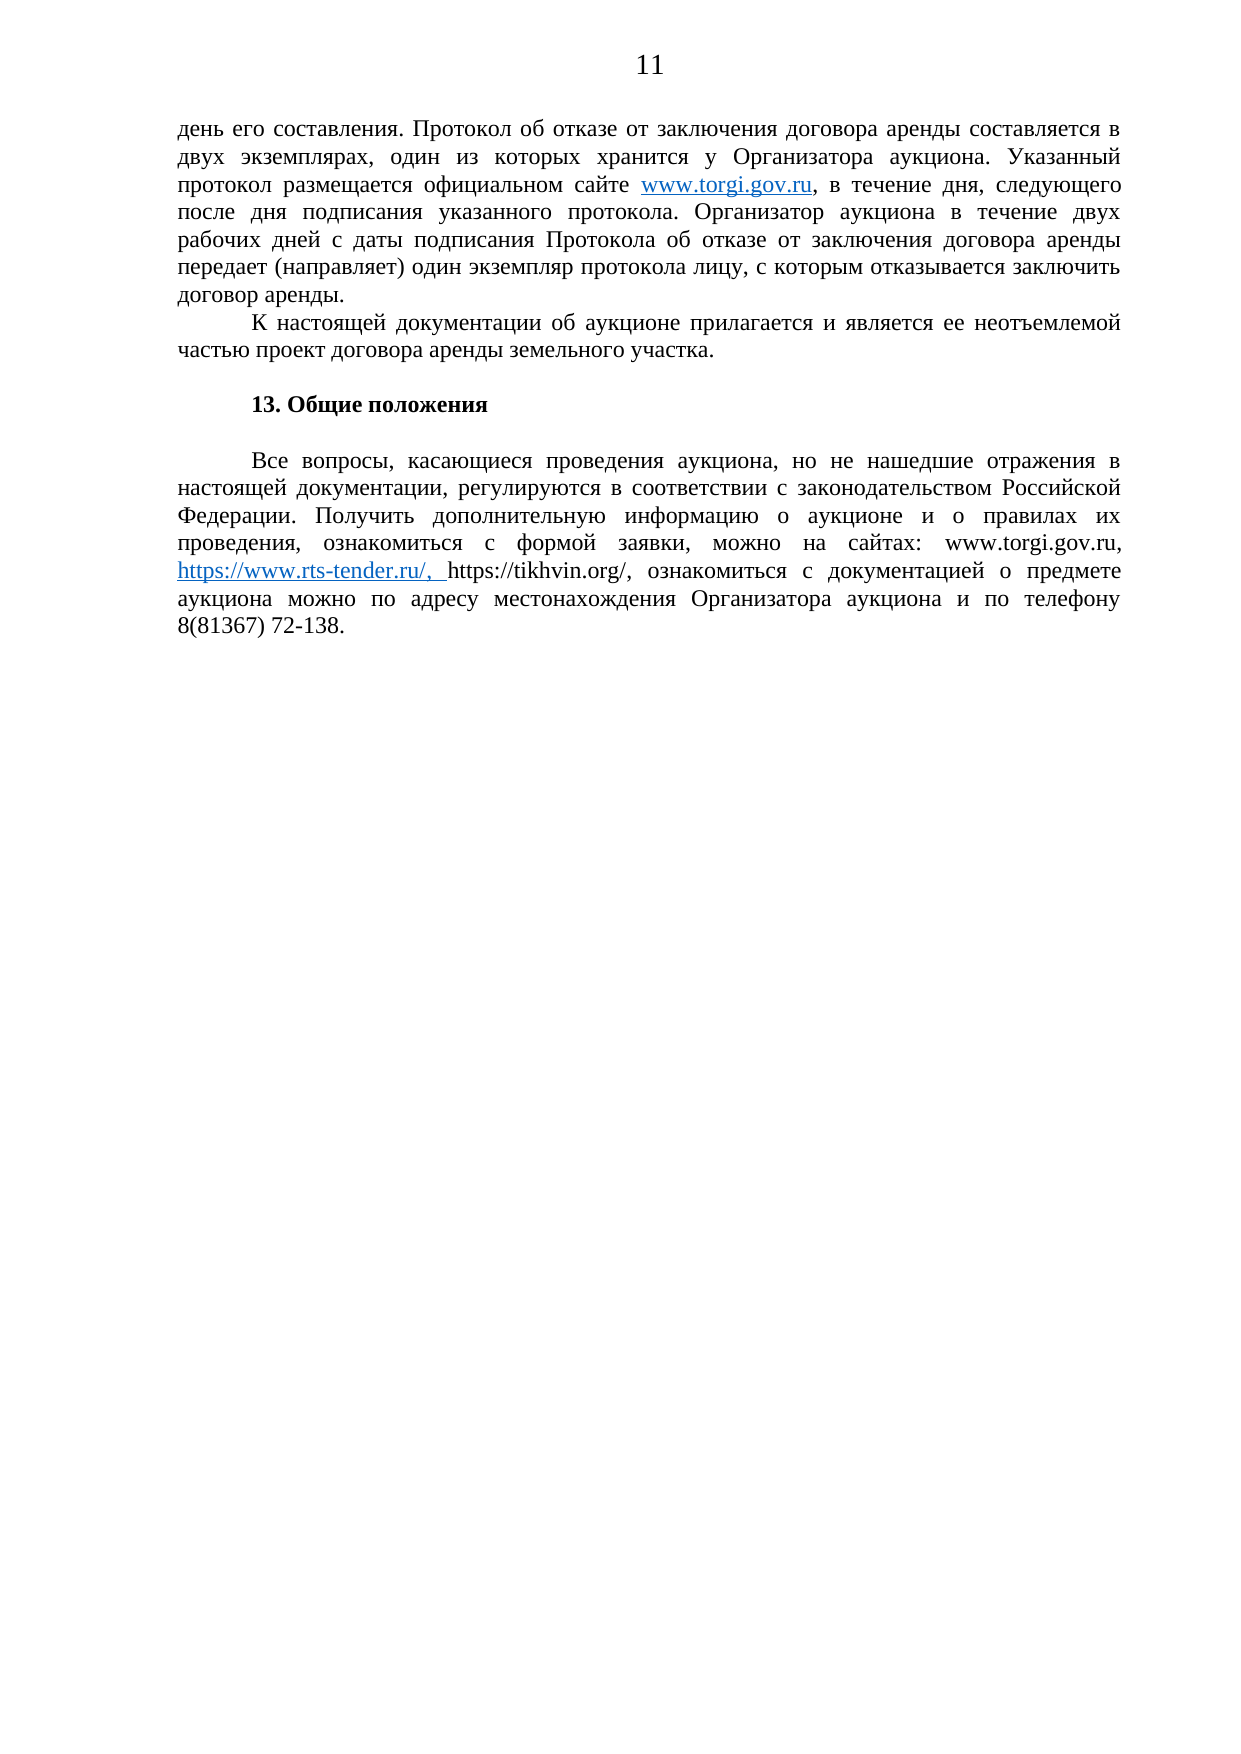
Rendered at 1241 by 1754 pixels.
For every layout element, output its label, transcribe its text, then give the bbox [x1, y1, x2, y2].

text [177, 114, 1122, 308]
text 13. Общие положения [177, 390, 1122, 418]
text Все вопросы, касающиеся проведения аукциона, но не нашедшие отражения в настоящей документации, регулируются в соответствии с законодательством Российской Федерации. Получить дополнительную информацию о аукционе и о правилах их проведения, ознакомиться с формой заявки, можно на сайтах: www.torgi.gov.ru, https://www.rts-tender.ru/, https://tikhvin.org/, ознакомиться с документацией о предмете аукциона можно по адресу местонахождения Организатора аукциона и по телефону 8(81367) 72-138. [177, 446, 1122, 639]
text К настоящей документации об аукционе прилагается и является ее неотъемлемой частью проект договора аренды земельного участка. [177, 308, 1122, 363]
